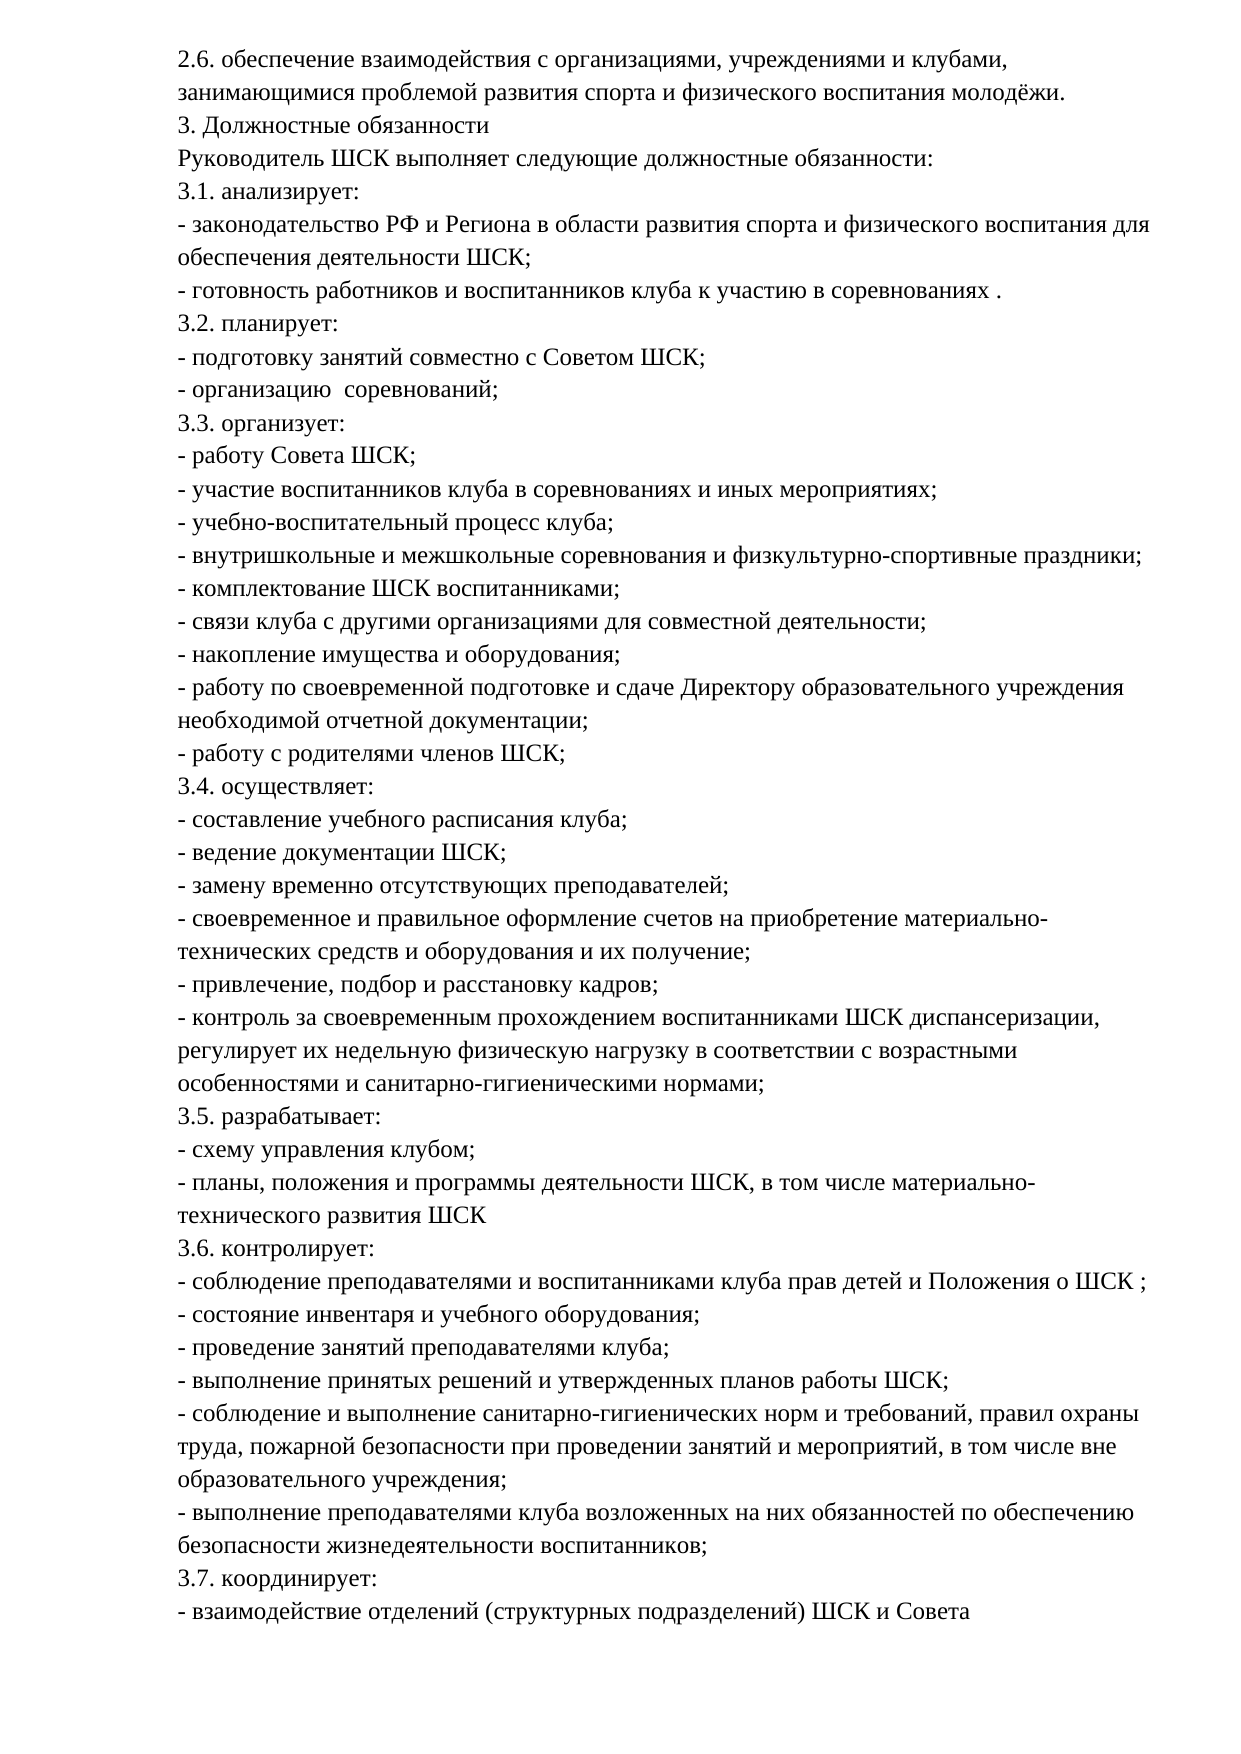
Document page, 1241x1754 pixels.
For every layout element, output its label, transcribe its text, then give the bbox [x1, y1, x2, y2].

text - готовность работников и воспитанников клуба к участию в соревнованиях . [177, 276, 1152, 304]
text - комплектование ШСК воспитанниками; [177, 573, 1152, 601]
text 3.1. анализирует: [177, 176, 1152, 205]
text - участие воспитанников клуба в соревнованиях и иных мероприятиях; [177, 474, 1152, 502]
text - работу Совета ШСК; [177, 441, 1152, 469]
text - соблюдение и выполнение санитарно-гигиенических норм и требований, правил охраны труда, пожарной безопасности при проведении занятий и мероприятий, в том числе вне образовательного учреждения; [177, 1398, 1152, 1493]
text - подготовку занятий совместно с Советом ШСК; [177, 342, 1152, 370]
text - выполнение принятых решений и утвержденных планов работы ШСК; [177, 1365, 1152, 1394]
text 3.6. контролирует: [177, 1233, 1152, 1262]
text 3. Должностные обязанности [177, 110, 1152, 139]
text 3.4. осуществляет: [177, 771, 1152, 799]
text Руководитель ШСК выполняет следующие должностные обязанности: [177, 143, 1152, 172]
text - организацию соревнований; [177, 374, 1152, 403]
text 2.6. обеспечение взаимодействия с организациями, учреждениями и клубами, занимающимися проблемой развития спорта и физического воспитания молодёжи. [177, 44, 1152, 106]
text - своевременное и правильное оформление счетов на приобретение материально-технических средств и оборудования и их получение; [177, 903, 1152, 965]
text - связи клуба с другими организациями для совместной деятельности; [177, 606, 1152, 634]
text - замену временно отсутствующих преподавателей; [177, 870, 1152, 899]
text - выполнение преподавателями клуба возложенных на них обязанностей по обеспечению безопасности жизнедеятельности воспитанников; [177, 1497, 1152, 1559]
text - соблюдение преподавателями и воспитанниками клуба прав детей и Положения о ШСК ; [177, 1266, 1152, 1295]
text - учебно-воспитательный процесс клуба; [177, 507, 1152, 535]
text - внутришкольные и межшкольные соревнования и физкультурно-спортивные праздники; [177, 540, 1152, 568]
text 3.7. координирует: [177, 1563, 1152, 1592]
text - контроль за своевременным прохождением воспитанниками ШСК диспансеризации, регулирует их недельную физическую нагрузку в соответствии с возрастными особенностями и санитарно-гигиеническими нормами; [177, 1002, 1152, 1097]
text - работу с родителями членов ШСК; [177, 738, 1152, 767]
text - планы, положения и программы деятельности ШСК, в том числе материально-технического развития ШСК [177, 1167, 1152, 1229]
text 3.3. организует: [177, 408, 1152, 436]
text 3.5. разрабатывает: [177, 1101, 1152, 1130]
text 3.2. планирует: [177, 308, 1152, 337]
text - накопление имущества и оборудования; [177, 639, 1152, 667]
text - проведение занятий преподавателями клуба; [177, 1332, 1152, 1361]
text - работу по своевременной подготовке и сдаче Директору образовательного учреждения необходимой отчетной документации; [177, 672, 1152, 733]
text - привлечение, подбор и расстановку кадров; [177, 969, 1152, 998]
text - ведение документации ШСК; [177, 837, 1152, 866]
text - состояние инвентаря и учебного оборудования; [177, 1299, 1152, 1328]
text - схему управления клубом; [177, 1134, 1152, 1163]
text - составление учебного расписания клуба; [177, 804, 1152, 833]
text - законодательство РФ и Региона в области развития спорта и физического воспитания для обеспечения деятельности ШСК; [177, 209, 1152, 271]
text - взаимодействие отделений (структурных подразделений) ШСК и Совета [177, 1596, 1152, 1625]
